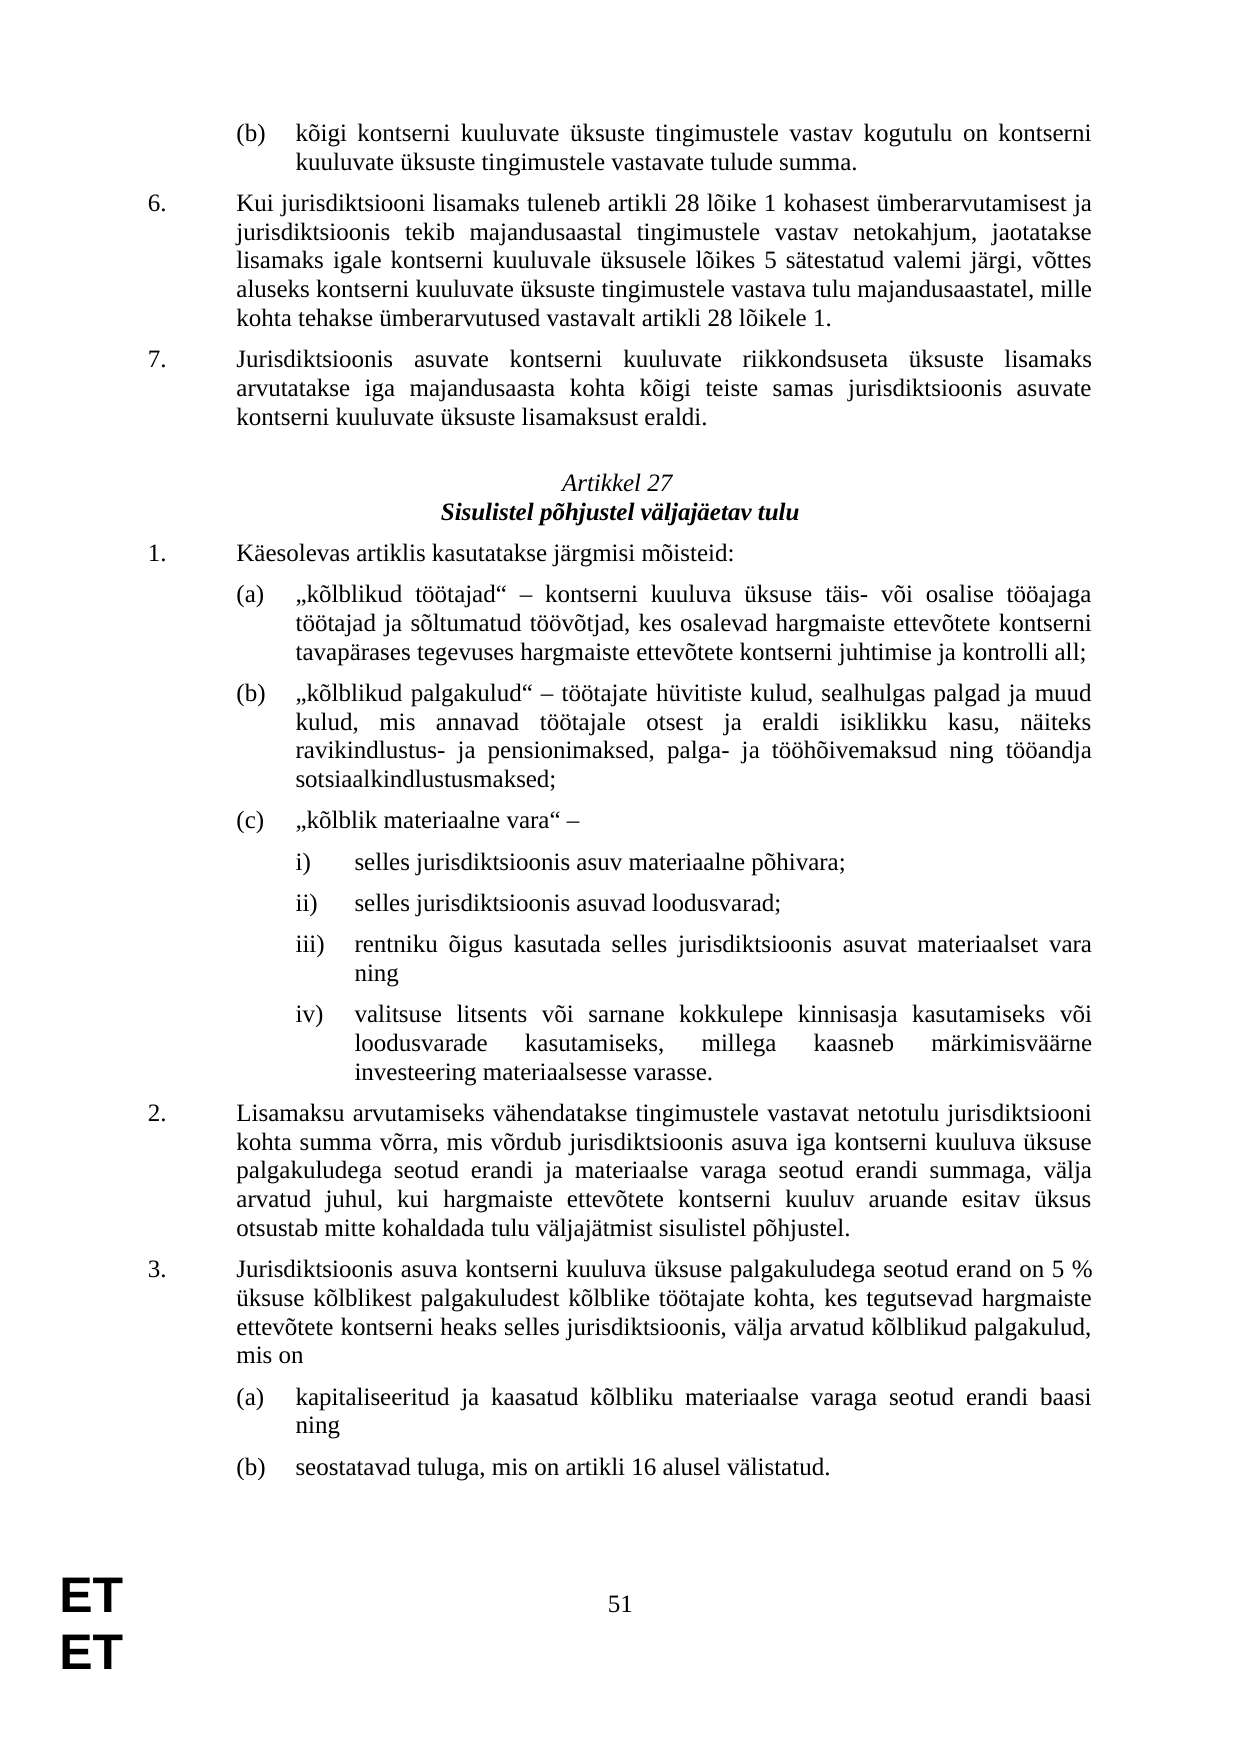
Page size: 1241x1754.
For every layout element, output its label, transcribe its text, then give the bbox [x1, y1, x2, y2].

text ii) selles jurisdiktsioonis asuvad loodusvarad; [295, 888, 1092, 917]
text 3. Jurisdiktsioonis asuva kontserni kuuluva üksuse palgakuludega seotud erand on 5 % üksuse kõlblikest palgakuludest kõlblike töötajate kohta, kes tegutsevad hargmaiste ettevõtete kontserni heaks selles jurisdiktsioonis, välja arvatud kõlblikud palgakulud, mis on [148, 1254, 1092, 1369]
text (a) „kõlblikud töötajad“ – kontserni kuuluva üksuse täis- või osalise tööajaga töötajad ja sõltumatud töövõtjad, kes osalevad hargmaiste ettevõtete kontserni tavapärases tegevuses hargmaiste ettevõtete kontserni juhtimise ja kontrolli all; [236, 579, 1092, 666]
text 1. Käesolevas artiklis kasutatakse järgmisi mõisteid: [148, 538, 1092, 567]
text 7. Jurisdiktsioonis asuvate kontserni kuuluvate riikkondsuseta üksuste lisamaks arvutatakse iga majandusaasta kohta kõigi teiste samas jurisdiktsioonis asuvate kontserni kuuluvate üksuste lisamaksust eraldi. [148, 344, 1092, 431]
text i) selles jurisdiktsioonis asuv materiaalne põhivara; [295, 847, 1092, 876]
text (a) kapitaliseeritud ja kaasatud kõlbliku materiaalse varaga seotud erandi baasi ning [236, 1382, 1092, 1439]
text iii) rentniku õigus kasutada selles jurisdiktsioonis asuvat materiaalset vara ning [295, 929, 1092, 987]
text (c) „kõlblik materiaalne vara“ – [236, 806, 1092, 834]
text (b) „kõlblikud palgakulud“ – töötajate hüvitiste kulud, sealhulgas palgad ja muud kulud, mis annavad töötajale otsest ja eraldi isiklikku kasu, näiteks ravikindlustus- ja pensionimaksed, palga- ja tööhõivemaksud ning tööandja sotsiaalkindlustusmaksed; [236, 678, 1092, 793]
text 2. Lisamaksu arvutamiseks vähendatakse tingimustele vastavat netotulu jurisdiktsiooni kohta summa võrra, mis võrdub jurisdiktsioonis asuva iga kontserni kuuluva üksuse palgakuludega seotud erandi ja materiaalse varaga seotud erandi summaga, välja arvatud juhul, kui hargmaiste ettevõtete kontserni kuuluv aruande esitav üksus otsustab mitte kohaldada tulu väljajätmist sisulistel põhjustel. [148, 1098, 1092, 1242]
text (b) seostatavad tuluga, mis on artikli 16 alusel välistatud. [236, 1452, 1092, 1481]
text iv) valitsuse litsents või sarnane kokkulepe kinnisasja kasutamiseks või loodusvarade kasutamiseks, millega kaasneb märkimisväärne investeering materiaalsesse varasse. [295, 999, 1092, 1086]
text (b) kõigi kontserni kuuluvate üksuste tingimustele vastav kogutulu on kontserni kuuluvate üksuste tingimustele vastavate tulude summa. [236, 118, 1092, 176]
text Artikkel 27 Sisulistel põhjustel väljajäetav tulu [148, 468, 1092, 526]
text 6. Kui jurisdiktsiooni lisamaks tuleneb artikli 28 lõike 1 kohasest ümberarvutamisest ja jurisdiktsioonis tekib majandusaastal tingimustele vastav netokahjum, jaotatakse lisamaks igale kontserni kuuluvale üksusele lõikes 5 sätestatud valemi järgi, võttes aluseks kontserni kuuluvate üksuste tingimustele vastava tulu majandusaastatel, mille kohta tehakse ümberarvutused vastavalt artikli 28 lõikele 1. [148, 188, 1092, 332]
